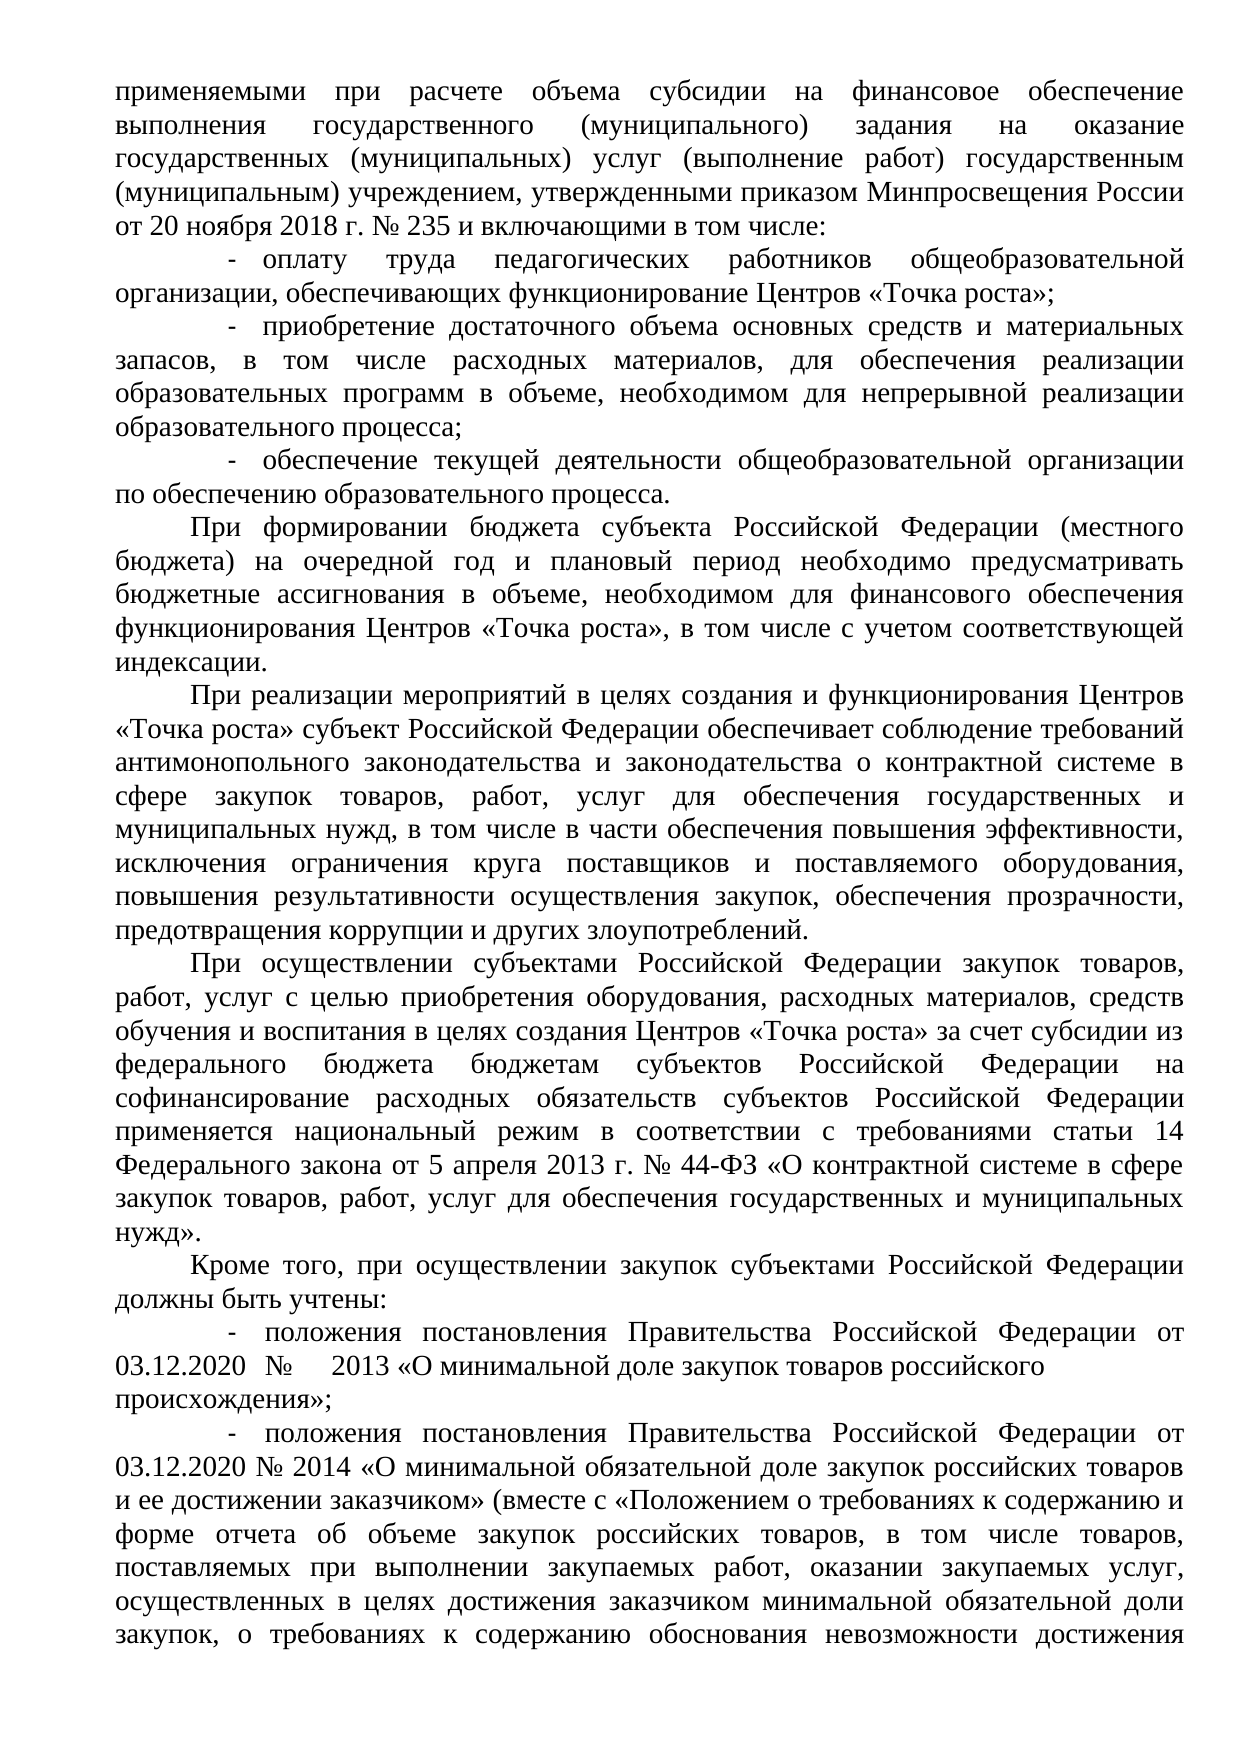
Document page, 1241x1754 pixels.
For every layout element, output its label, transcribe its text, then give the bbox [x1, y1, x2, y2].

text При осуществлении субъектами Российской Федерации закупок товаров, работ, услуг с целью приобретения оборудования, расходных материалов, средств обучения и воспитания в целях создания Центров «Точка роста» за счет субсидии из федерального бюджета бюджетам субъектов Российской Федерации на софинансирование расходных обязательств субъектов Российской Федерации применяется национальный режим в соответствии с требованиями статьи 14 Федерального закона от 5 апреля 2013 г. № 44-ФЗ «О контрактной системе в сфере закупок товаров, работ, услуг для обеспечения государственных и муниципальных нужд». [115, 946, 1185, 1247]
text Кроме того, при осуществлении закупок субъектами Российской Федерации должны быть учтены: [115, 1247, 1185, 1314]
list оплату труда педагогических работников общеобразовательной организации, обеспечивающих функционирование Центров «Точка роста»; [115, 241, 1185, 308]
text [115, 73, 1185, 241]
text При реализации мероприятий в целях создания и функционирования Центров «Точка роста» субъект Российской Федерации обеспечивает соблюдение требований антимонопольного законодательства и законодательства о контрактной системе в сфере закупок товаров, работ, услуг для обеспечения государственных и муниципальных нужд, в том числе в части обеспечения повышения эффективности, исключения ограничения круга поставщиков и поставляемого оборудования, повышения результативности осуществления закупок, обеспечения прозрачности, предотвращения коррупции и других злоупотреблений. [115, 677, 1185, 946]
list положения постановления Правительства Российской Федерации от 03.12.2020 № 2013 «О минимальной доле закупок товаров российского [115, 1314, 1185, 1382]
list обеспечение текущей деятельности общеобразовательной организации по обеспечению образовательного процесса. [115, 442, 1185, 509]
text При формировании бюджета субъекта Российской Федерации (местного бюджета) на очередной год и плановый период необходимо предусматривать бюджетные ассигнования в объеме, необходимом для финансового обеспечения функционирования Центров «Точка роста», в том числе с учетом соответствующей индексации. [115, 509, 1185, 677]
list приобретение достаточного объема основных средств и материальных запасов, в том числе расходных материалов, для обеспечения реализации образовательных программ в объеме, необходимом для непрерывной реализации образовательного процесса; [115, 308, 1185, 442]
text происхождения»; [115, 1382, 1185, 1415]
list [115, 1415, 1185, 1650]
